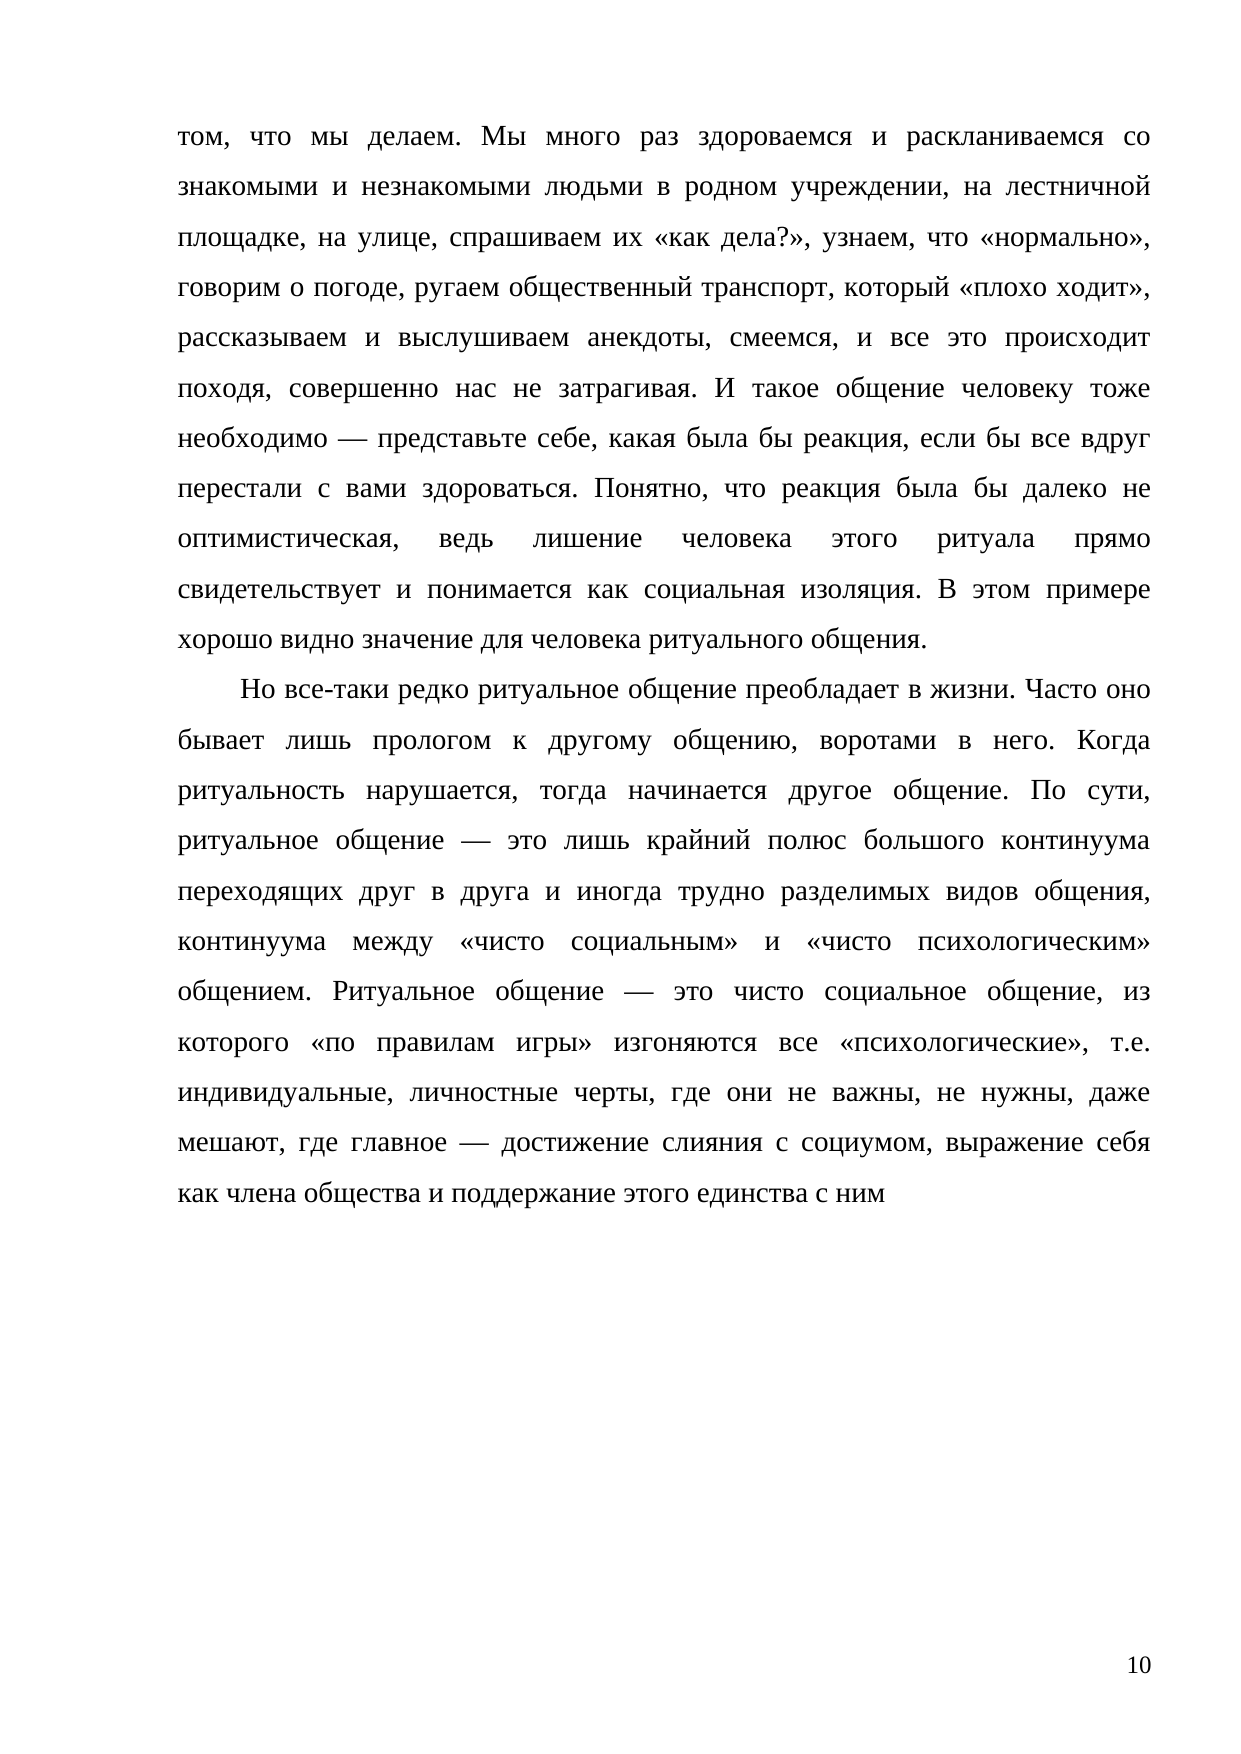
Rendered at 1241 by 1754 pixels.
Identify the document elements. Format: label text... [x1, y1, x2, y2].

text Но все-таки редко ритуальное общение преобладает в жизни. Часто оно бывает лишь прологом к другому общению, воротами в него. Когда ритуальность нарушается, тогда начинается другое общение. По сути, ритуальное общение — это лишь крайний полюс большого континуума переходящих друг в друга и иногда трудно разделимых видов общения, континуума между «чисто социальным» и «чисто психологическим» общением. Ритуальное общение — это чисто социальное общение, из которого «по правилам игры» изгоняются все «психологические», т.е. индивидуальные, личностные черты, где они не важны, не нужны, даже мешают, где главное — достижение слияния с социумом, выражение себя как члена общества и поддержание этого единства с ним [177, 672, 1152, 1208]
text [177, 118, 1152, 655]
